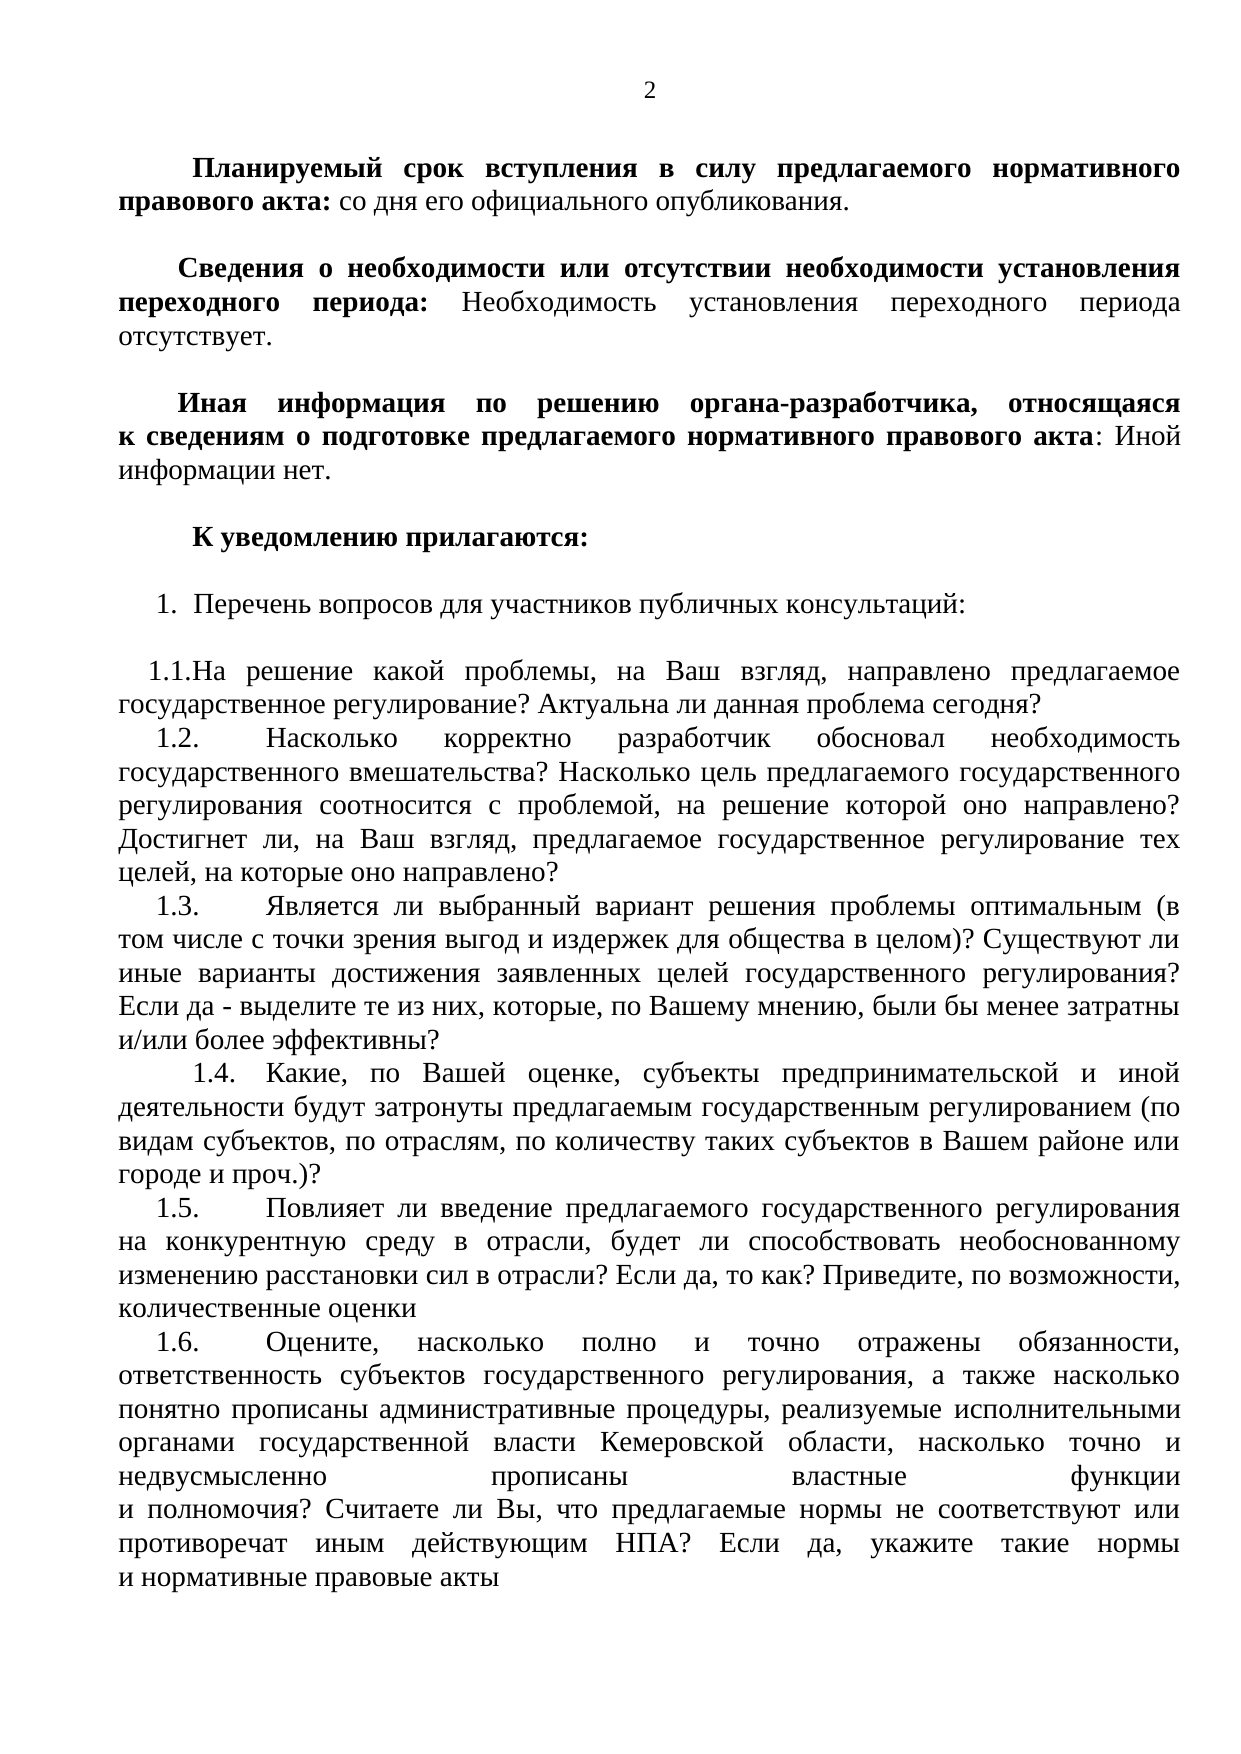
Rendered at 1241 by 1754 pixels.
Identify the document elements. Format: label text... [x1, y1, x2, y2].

list Какие, по Вашей оценке, субъекты предпринимательской и иной деятельности будут затронуты предлагаемым государственным регулированием (по видам субъектов, по отраслям, по количеству таких субъектов в Вашем районе или городе и проч.)? [118, 1056, 1181, 1190]
text Иная информация по решению органа-разработчика, относящаяся к сведениям о подготовке предлагаемого нормативного правового акта: Иной информации нет. [118, 385, 1181, 485]
text К уведомлению прилагаются: [118, 519, 1181, 552]
list Оцените, насколько полно и точно отражены обязанности, ответственность субъектов государственного регулирования, а также насколько понятно прописаны административные процедуры, реализуемые исполнительными органами государственной власти Кемеровской области, насколько точно и недвусмысленно прописаны властные функции и полномочия? Считаете ли Вы, что предлагаемые нормы не соответствуют или противоречат иным действующим НПА? Если да, укажите такие нормы и нормативные правовые акты [118, 1324, 1181, 1592]
text Планируемый срок вступления в силу предлагаемого нормативного правового акта: со дня его официального опубликования. [118, 150, 1181, 217]
list Является ли выбранный вариант решения проблемы оптимальным (в том числе с точки зрения выгод и издержек для общества в целом)? Существуют ли иные варианты достижения заявленных целей государственного регулирования? Если да - выделите те из них, которые, по Вашему мнению, были бы менее затратны и/или более эффективны? [118, 888, 1181, 1056]
text Сведения о необходимости или отсутствии необходимости установления переходного периода: Необходимость установления переходного периода отсутствует. [118, 251, 1181, 351]
list Повлияет ли введение предлагаемого государственного регулирования на конкурентную среду в отрасли, будет ли способствовать необоснованному изменению расстановки сил в отрасли? Если да, то как? Приведите, по возможности, количественные оценки [118, 1190, 1181, 1324]
list На решение какой проблемы, на Ваш взгляд, направлено предлагаемое государственное регулирование? Актуальна ли данная проблема сегодня? [118, 653, 1181, 720]
list Насколько корректно разработчик обосновал необходимость государственного вмешательства? Насколько цель предлагаемого государственного регулирования соотносится с проблемой, на решение которой оно направлено? Достигнет ли, на Ваш взгляд, предлагаемое государственное регулирование тех целей, на которые оно направлено? [118, 720, 1181, 888]
list Перечень вопросов для участников публичных консультаций: [156, 586, 1181, 619]
